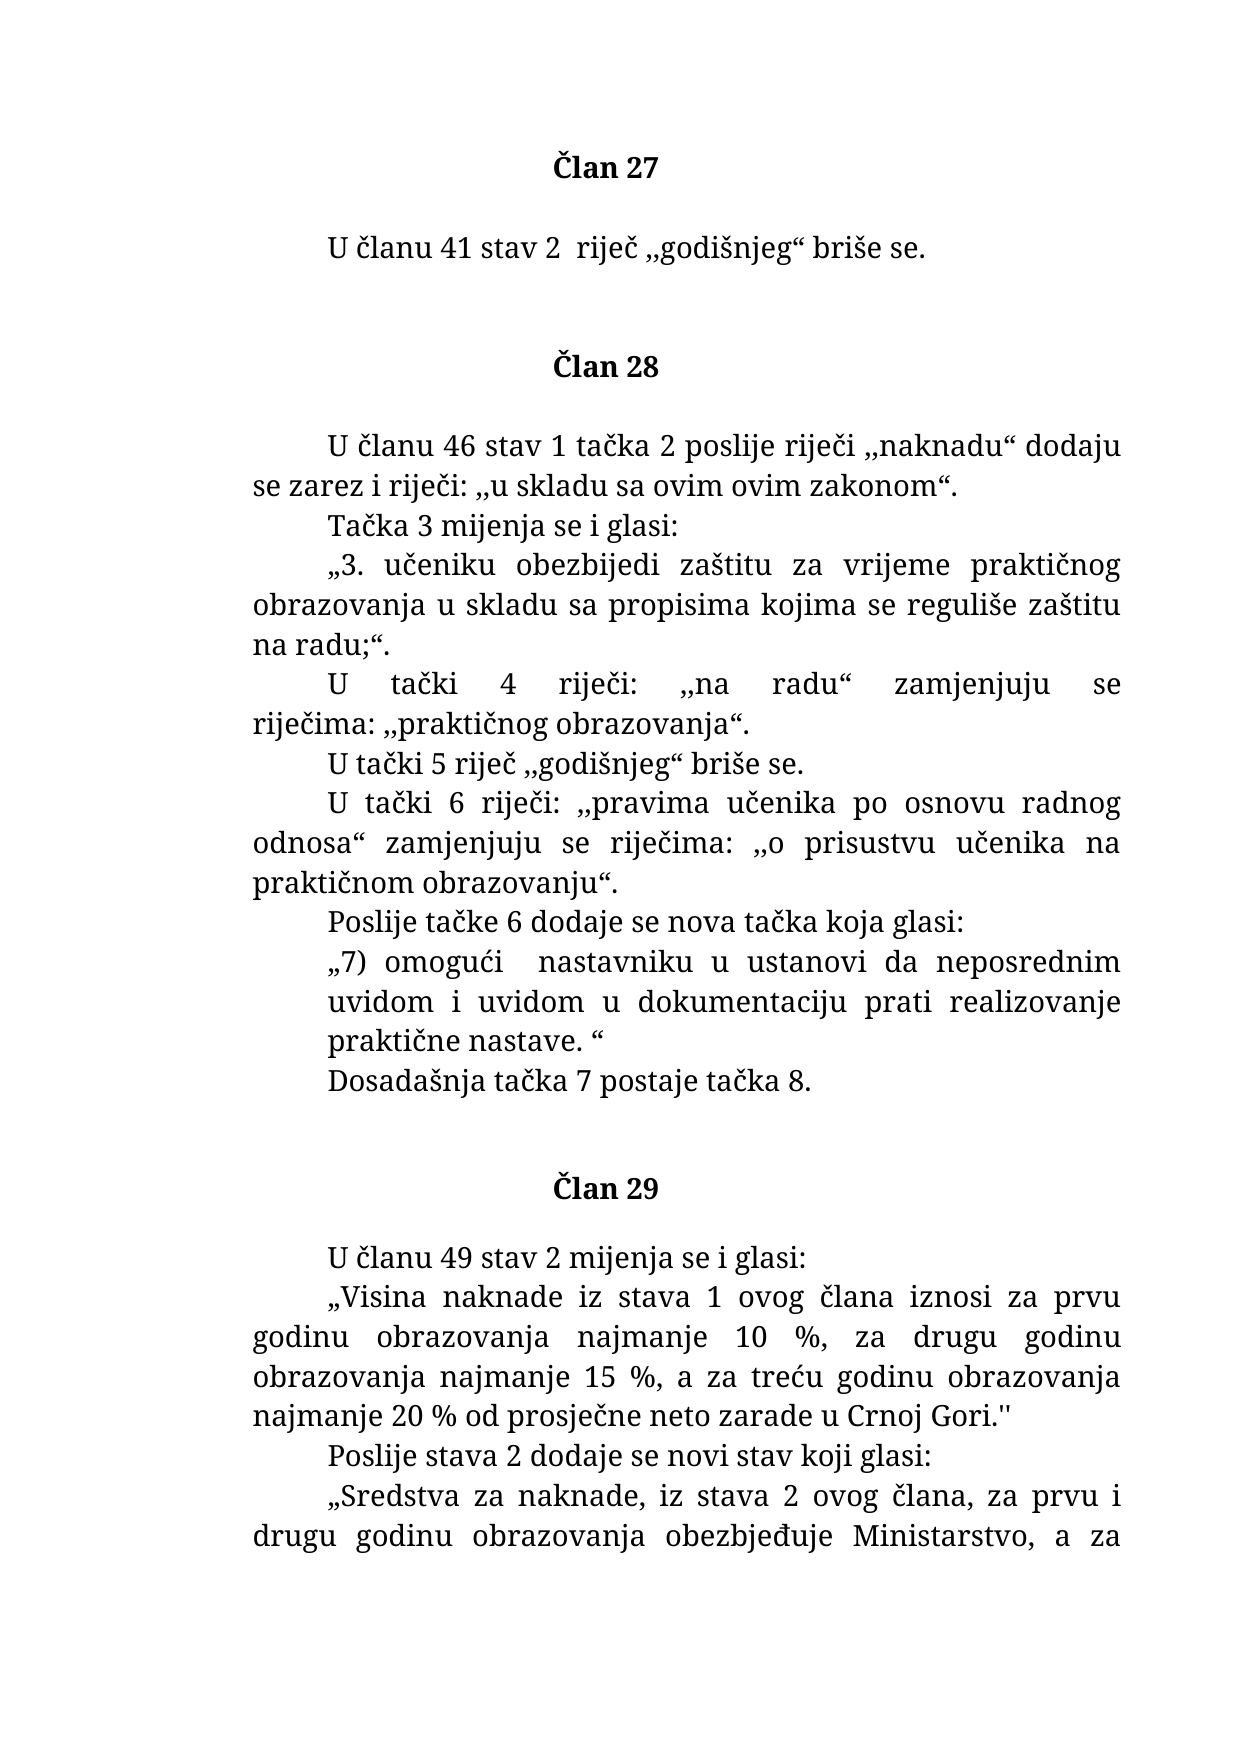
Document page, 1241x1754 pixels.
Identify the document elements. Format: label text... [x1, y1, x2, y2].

text Član 28 [177, 346, 1122, 386]
text U tački 6 riječi: ,,pravima učenika po osnovu radnog odnosa“ zamjenjuju se riječima: ,,o prisustvu učenika na praktičnom obrazovanju“. [252, 783, 1122, 902]
text U članu 46 stav 1 tačka 2 poslije riječi ,,naknadu“ dodaju se zarez i riječi: ,,u skladu sa ovim ovim zakonom“. [252, 425, 1122, 505]
text Dosadašnja tačka 7 postaje tačka 8. [252, 1060, 1122, 1100]
text „3. učeniku obezbijedi zaštitu za vrijeme praktičnog obrazovanja u skladu sa propisima kojima se reguliše zaštitu na radu;“. [252, 544, 1122, 663]
text „Visina naknade iz stava 1 ovog člana iznosi za prvu godinu obrazovanja najmanje 10 %, za drugu godinu obrazovanja najmanje 15 %, a za treću godinu obrazovanja najmanje 20 % od prosječne neto zarade u Crnoj Gori.'' [252, 1277, 1122, 1435]
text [252, 1475, 1122, 1554]
text Član 27 [177, 148, 1122, 187]
text „7) omogući nastavniku u ustanovi da neposrednim uvidom i uvidom u dokumentaciju prati realizovanje praktične nastave. “ [327, 941, 1122, 1060]
text U tački 5 riječ ,,godišnjeg“ briše se. [252, 743, 1122, 783]
text Član 29 [477, 1168, 1122, 1208]
text Tačka 3 mijenja se i glasi: [252, 505, 1122, 544]
text U članu 41 stav 2 riječ ,,godišnjeg“ briše se. [252, 227, 1122, 267]
text U članu 49 stav 2 mijenja se i glasi: [252, 1237, 1122, 1277]
text U tački 4 riječi: ,,na radu“ zamjenjuju se riječima: ,,praktičnog obrazovanja“. [252, 663, 1122, 743]
text Poslije stava 2 dodaje se novi stav koji glasi: [252, 1435, 1122, 1475]
text Poslije tačke 6 dodaje se nova tačka koja glasi: [252, 902, 1122, 941]
